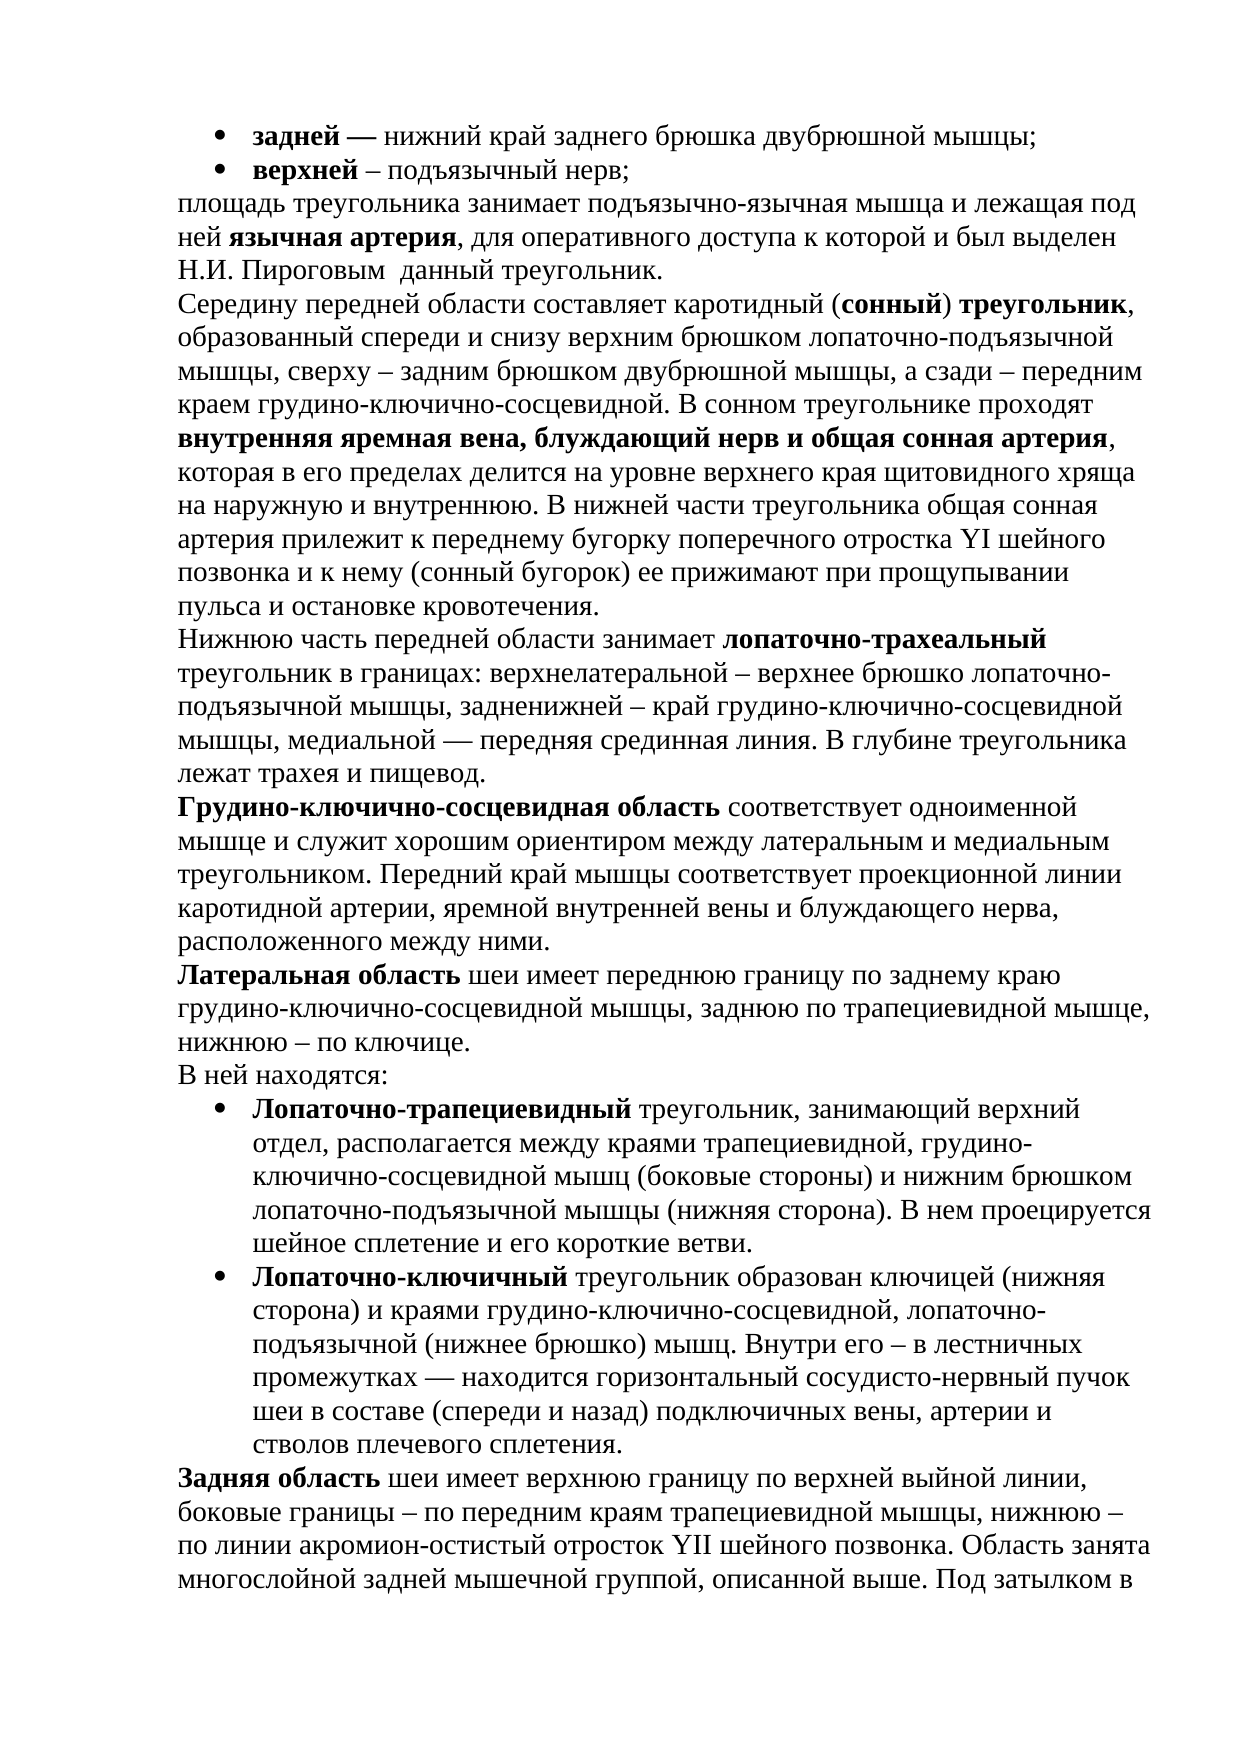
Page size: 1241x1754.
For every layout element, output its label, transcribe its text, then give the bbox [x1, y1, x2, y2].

text Латеральная область шеи имеет переднюю границу по заднему краю грудино-ключично-сосцевидной мышцы, заднюю по трапециевидной мышце, нижнюю – по ключице. [177, 957, 1152, 1057]
text Середину передней области составляет каротидный (сонный) треугольник, образованный спереди и снизу верхним брюшком лопаточно-подъязычной мышцы, сверху – задним брюшком двубрюшной мышцы, а сзади – передним краем грудино-ключично-сосцевидной. В сонном треугольнике проходят внутренняя яремная вена, блуждающий нерв и общая сонная артерия, которая в его пределах делится на уровне верхнего края щитовидного хряща на наружную и внутреннюю. В нижней части треугольника общая сонная артерия прилежит к переднему бугорку поперечного отростка YI шейного позвонка и к нему (сонный бугорок) ее прижимают при прощупывании пульса и остановке кровотечения. [177, 286, 1152, 621]
list верхней – подъязычный нерв; [215, 152, 1152, 185]
list Лопаточно-трапециевидный треугольник, занимающий верхний отдел, располагается между краями трапециевидной, грудино-ключично-сосцевидной мышц (боковые стороны) и нижним брюшком лопаточно-подъязычной мышцы (нижняя сторона). В нем проецируется шейное сплетение и его короткие ветви. [215, 1091, 1152, 1259]
list Лопаточно-ключичный треугольник образован ключицей (нижняя сторона) и краями грудино-ключично-сосцевидной, лопаточно-подъязычной (нижнее брюшко) мышц. Внутри его – в лестничных промежутках — находится горизонтальный сосудисто-нервный пучок шеи в составе (спереди и назад) подключичных вены, артерии и стволов плечевого сплетения. [215, 1259, 1152, 1460]
text площадь треугольника занимает подъязычно-язычная мышца и лежащая под ней язычная артерия, для оперативного доступа к которой и был выделен Н.И. Пироговым данный треугольник. [177, 185, 1152, 286]
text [177, 1460, 1152, 1594]
text Нижнюю часть передней области занимает лопаточно-трахеальный треугольник в границах: верхнелатеральной – верхнее брюшко лопаточно-подъязычной мышцы, задненижней – край грудино-ключично-сосцевидной мышцы, медиальной — передняя срединная линия. В глубине треугольника лежат трахея и пищевод. [177, 621, 1152, 789]
text В ней находятся: [177, 1057, 1152, 1091]
list задней — нижний край заднего брюшка двубрюшной мышцы; [215, 118, 1152, 152]
text Грудино-ключично-сосцевидная область соответствует одноименной мышце и служит хорошим ориентиром между латеральным и медиальным треугольником. Передний край мышцы соответствует проекционной линии каротидной артерии, яремной внутренней вены и блуждающего нерва, расположенного между ними. [177, 789, 1152, 957]
